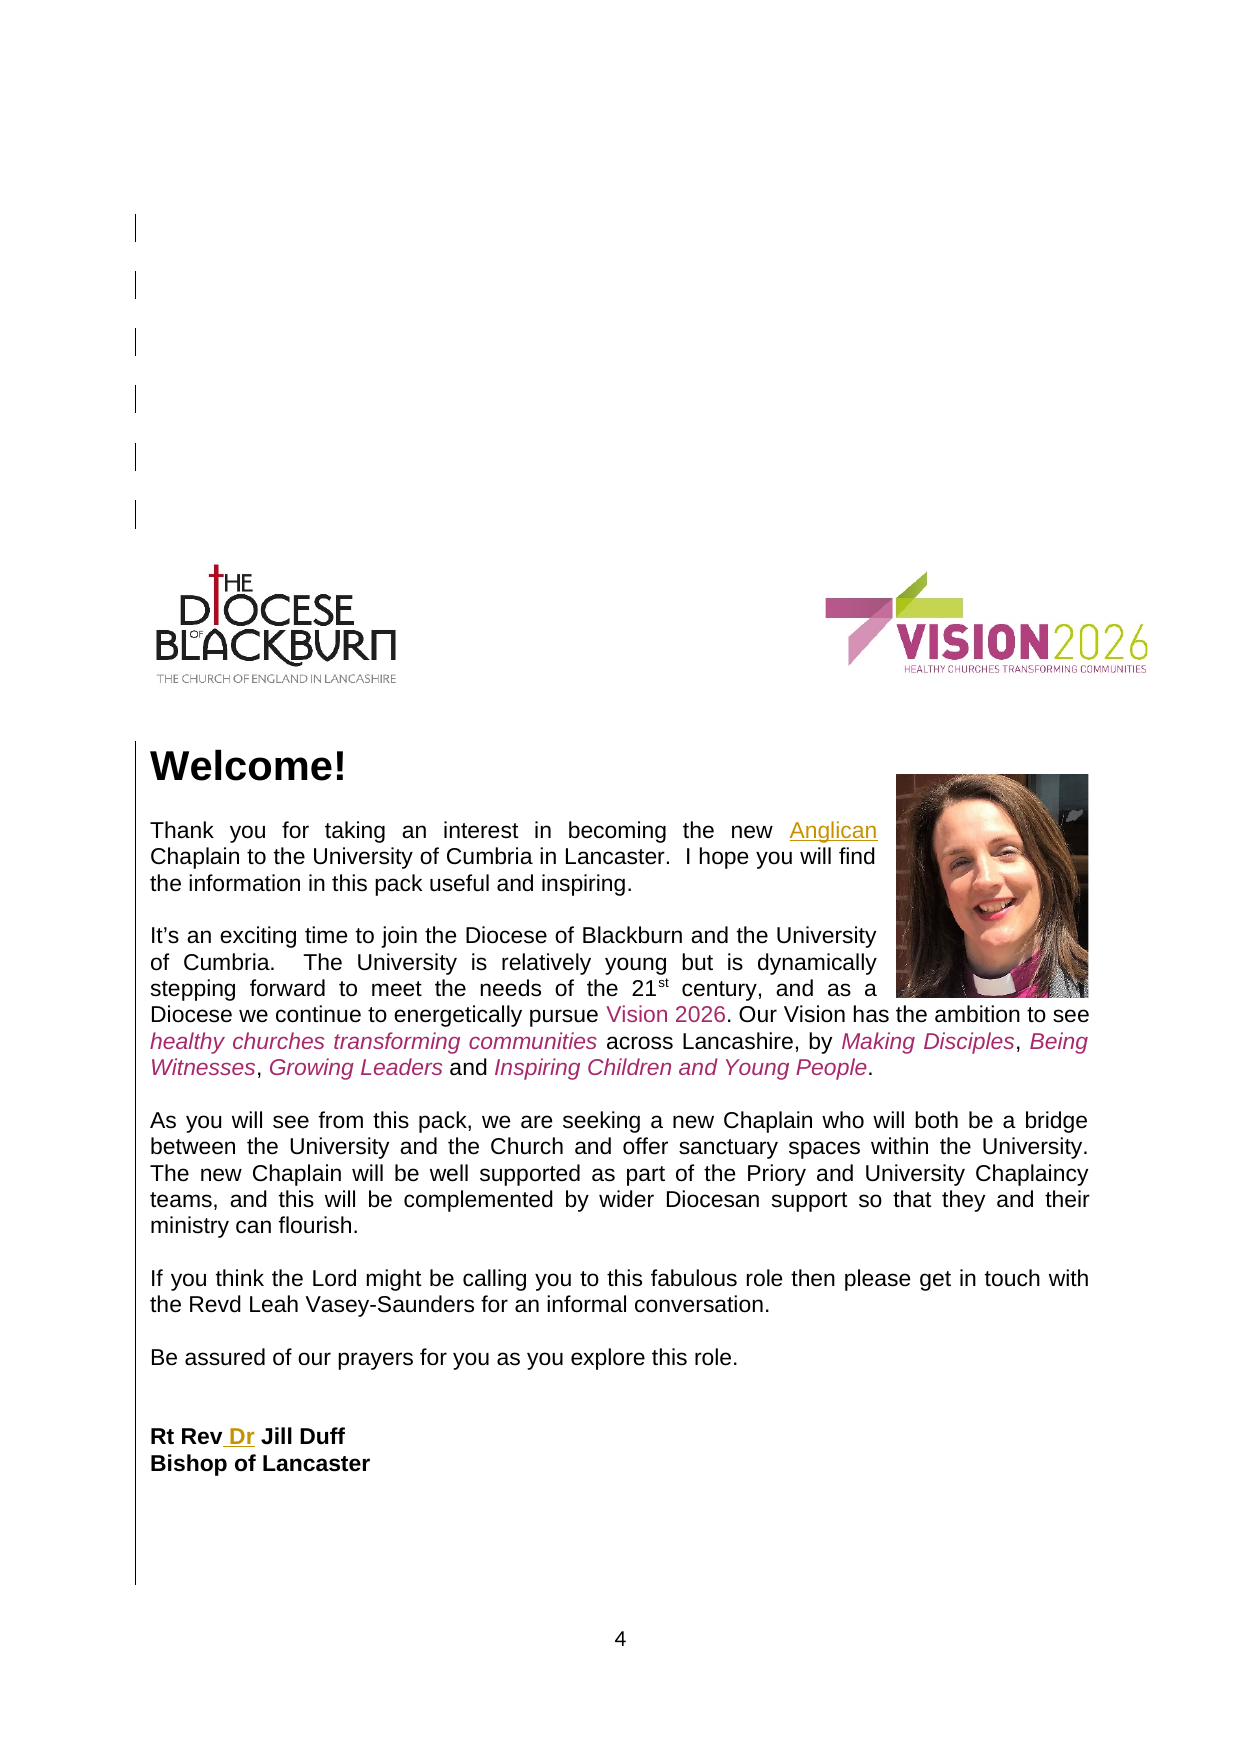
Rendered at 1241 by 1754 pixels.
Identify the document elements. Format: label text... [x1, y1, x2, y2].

picture [825, 571, 1148, 679]
text Rt Rev Jill Duff [150, 1423, 1090, 1449]
text If you think the Lord might be calling you to this fabulous role then please get in touch with the Revd Leah Vasey-Saunders for an informal conversation. [150, 1265, 1090, 1318]
picture [894, 774, 1089, 996]
text Thank you for taking an interest in becoming the new Chaplain to the University of Cumbria in Lancaster. I hope you will find the information in this pack useful and inspiring. [150, 817, 894, 896]
picture [150, 561, 402, 686]
text As you will see from this pack, we are seeking a new Chaplain who will both be a bridge between the University and the Church and offer sanctuary spaces within the University. The new Chaplain will be well supported as part of the Priory and University Chaplaincy teams, and this will be complemented by wider Diocesan support so that they and their ministry can flourish. [150, 1107, 1090, 1239]
text Welcome! [150, 741, 1090, 789]
text Be assured of our prayers for you as you explore this role. [150, 1344, 1090, 1370]
text Bishop of Lancaster [150, 1449, 1090, 1476]
text It’s an exciting time to join the Diocese of Blackburn and the University of Cumbria. The University is relatively young but is dynamically stepping forward to meet the needs of the 21st century, and as a Diocese we continue to energetically pursue Vision 2026. Our Vision has the ambition to see healthy churches transforming communities across Lancashire, by Making Disciples, Being Witnesses, Growing Leaders and Inspiring Children and Young People. [150, 922, 1090, 1081]
